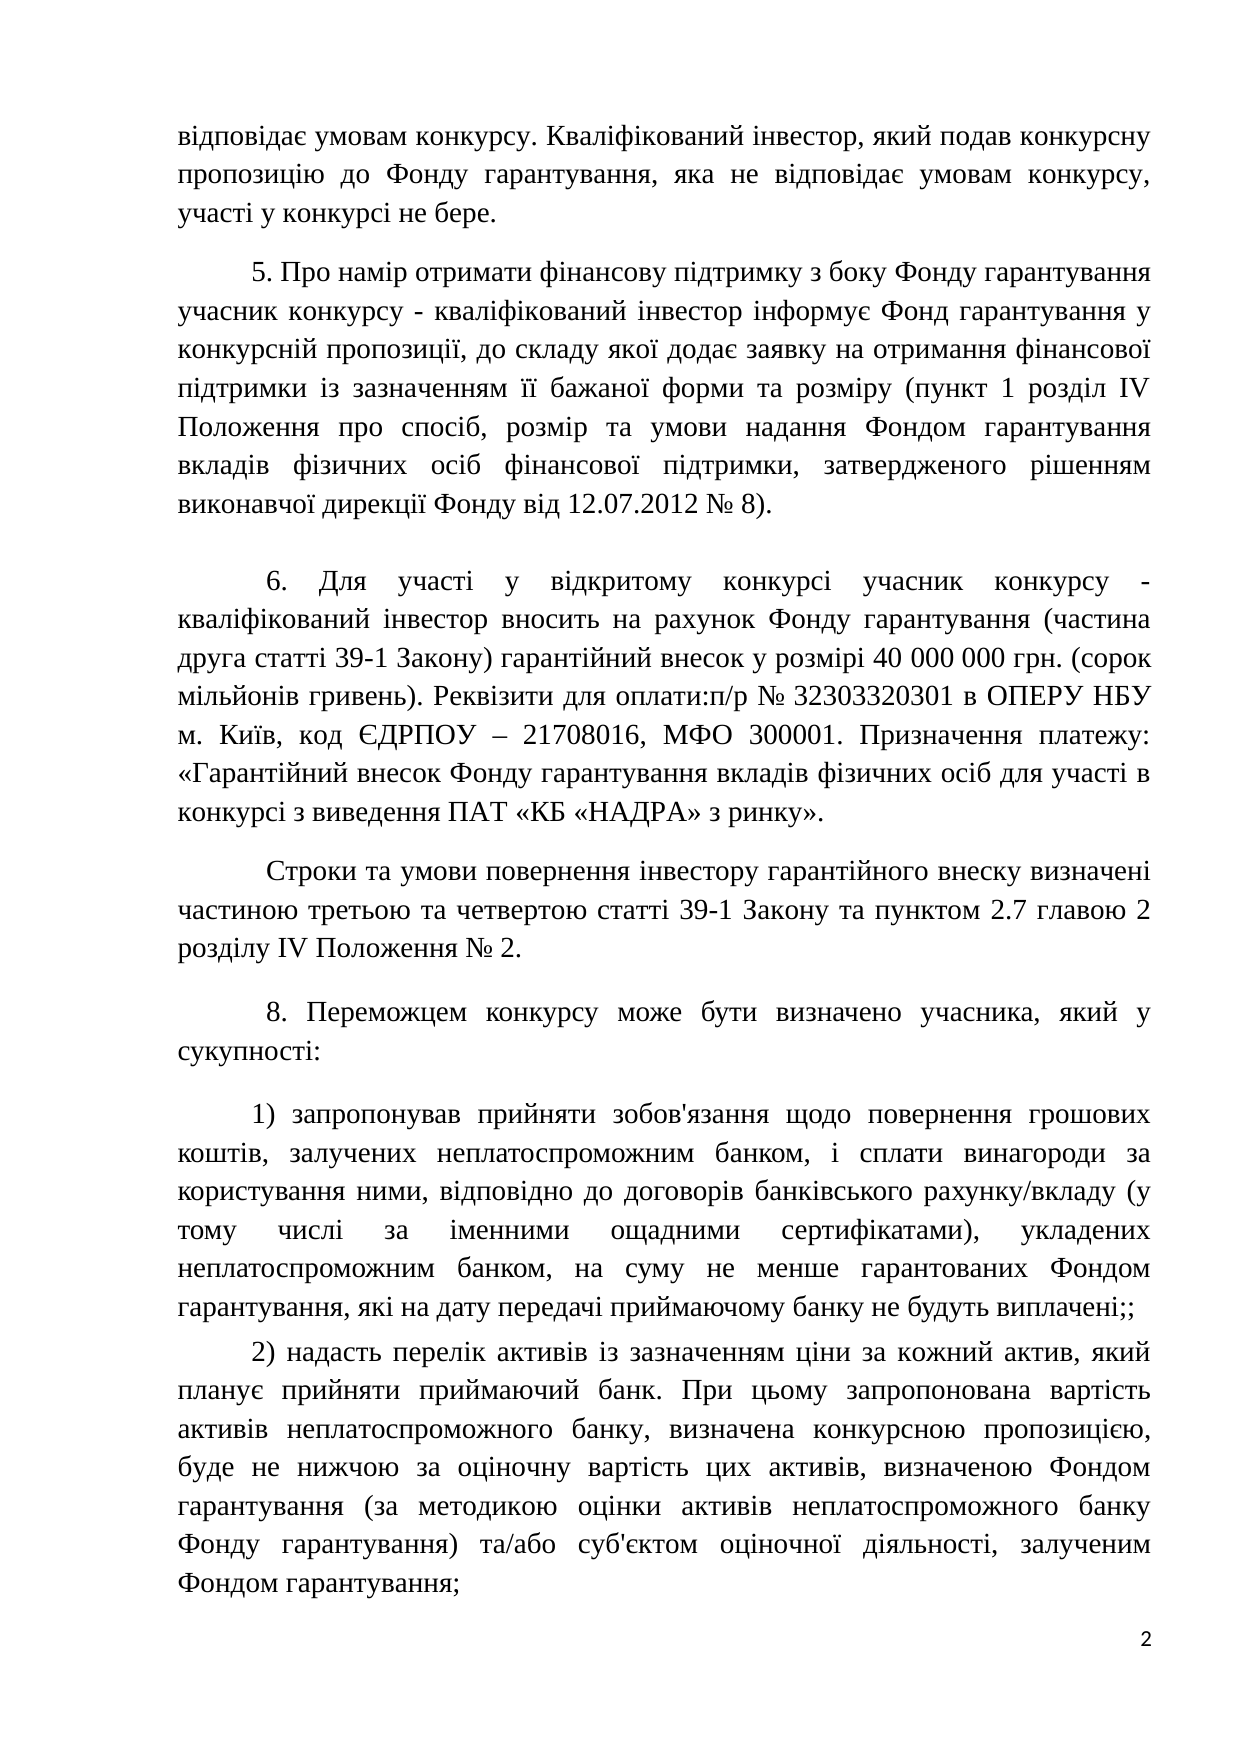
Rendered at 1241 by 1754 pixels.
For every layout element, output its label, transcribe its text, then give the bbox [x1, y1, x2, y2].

text Строки та умови повернення інвестору гарантійного внеску визначені частиною третьою та четвертою статті 39-1 Закону та пунктом 2.7 главою 2 розділу IV Положення № 2. [177, 853, 1152, 964]
text 2) надасть перелік активів із зазначенням ціни за кожний актив, який планує прийняти приймаючий банк. При цьому запропонована вартість активів неплатоспроможного банку, визначена конкурсною пропозицією, буде не нижчою за оціночну вартість цих активів, визначеною Фондом гарантування (за методикою оцінки активів неплатоспроможного банку Фонду гарантування) та/або суб'єктом оціночної діяльності, залученим Фондом гарантування; [177, 1334, 1152, 1598]
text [177, 118, 1152, 229]
subtitle 1) запропонував прийняти зобов'язання щодо повернення грошових коштів, залучених неплатоспроможним банком, і сплати винагороди за користування ними, відповідно до договорів банківського рахунку/вкладу (у тому числі за іменними ощадними сертифікатами), укладених неплатоспроможним банком, на суму не менше гарантованих Фондом гарантування, які на дату передачі приймаючому банку не будуть виплачені;; [177, 1096, 1152, 1322]
text 6. Для участі у відкритому конкурсі учасник конкурсу - кваліфікований інвестор вносить на рахунок Фонду гарантування (частина друга статті 39-1 Закону) гарантійний внесок у розмірі 40 000 000 грн. (сорок мільйонів гривень). Реквізити для оплати:п/р № 32303320301 в ОПЕРУ НБУ м. Київ, код ЄДРПОУ – 21708016, МФО 300001. Призначення платежу: «Гарантійний внесок Фонду гарантування вкладів фізичних осіб для участі в конкурсі з виведення ПАТ «КБ «НАДРА» з ринку». [177, 563, 1152, 828]
text 5. Про намір отримати фінансову підтримку з боку Фонду гарантування учасник конкурсу - кваліфікований інвестор інформує Фонд гарантування у конкурсній пропозиції, до складу якої додає заявку на отримання фінансової підтримки із зазначенням її бажаної форми та розміру (пункт 1 розділ IV Положення про спосіб, розмір та умови надання Фондом гарантування вкладів фізичних осіб фінансової підтримки, затвердженого рішенням виконавчої дирекції Фонду від 12.07.2012 № 8). [177, 254, 1152, 519]
subtitle 8. Переможцем конкурсу може бути визначено учасника, який у сукупності: [177, 994, 1152, 1066]
